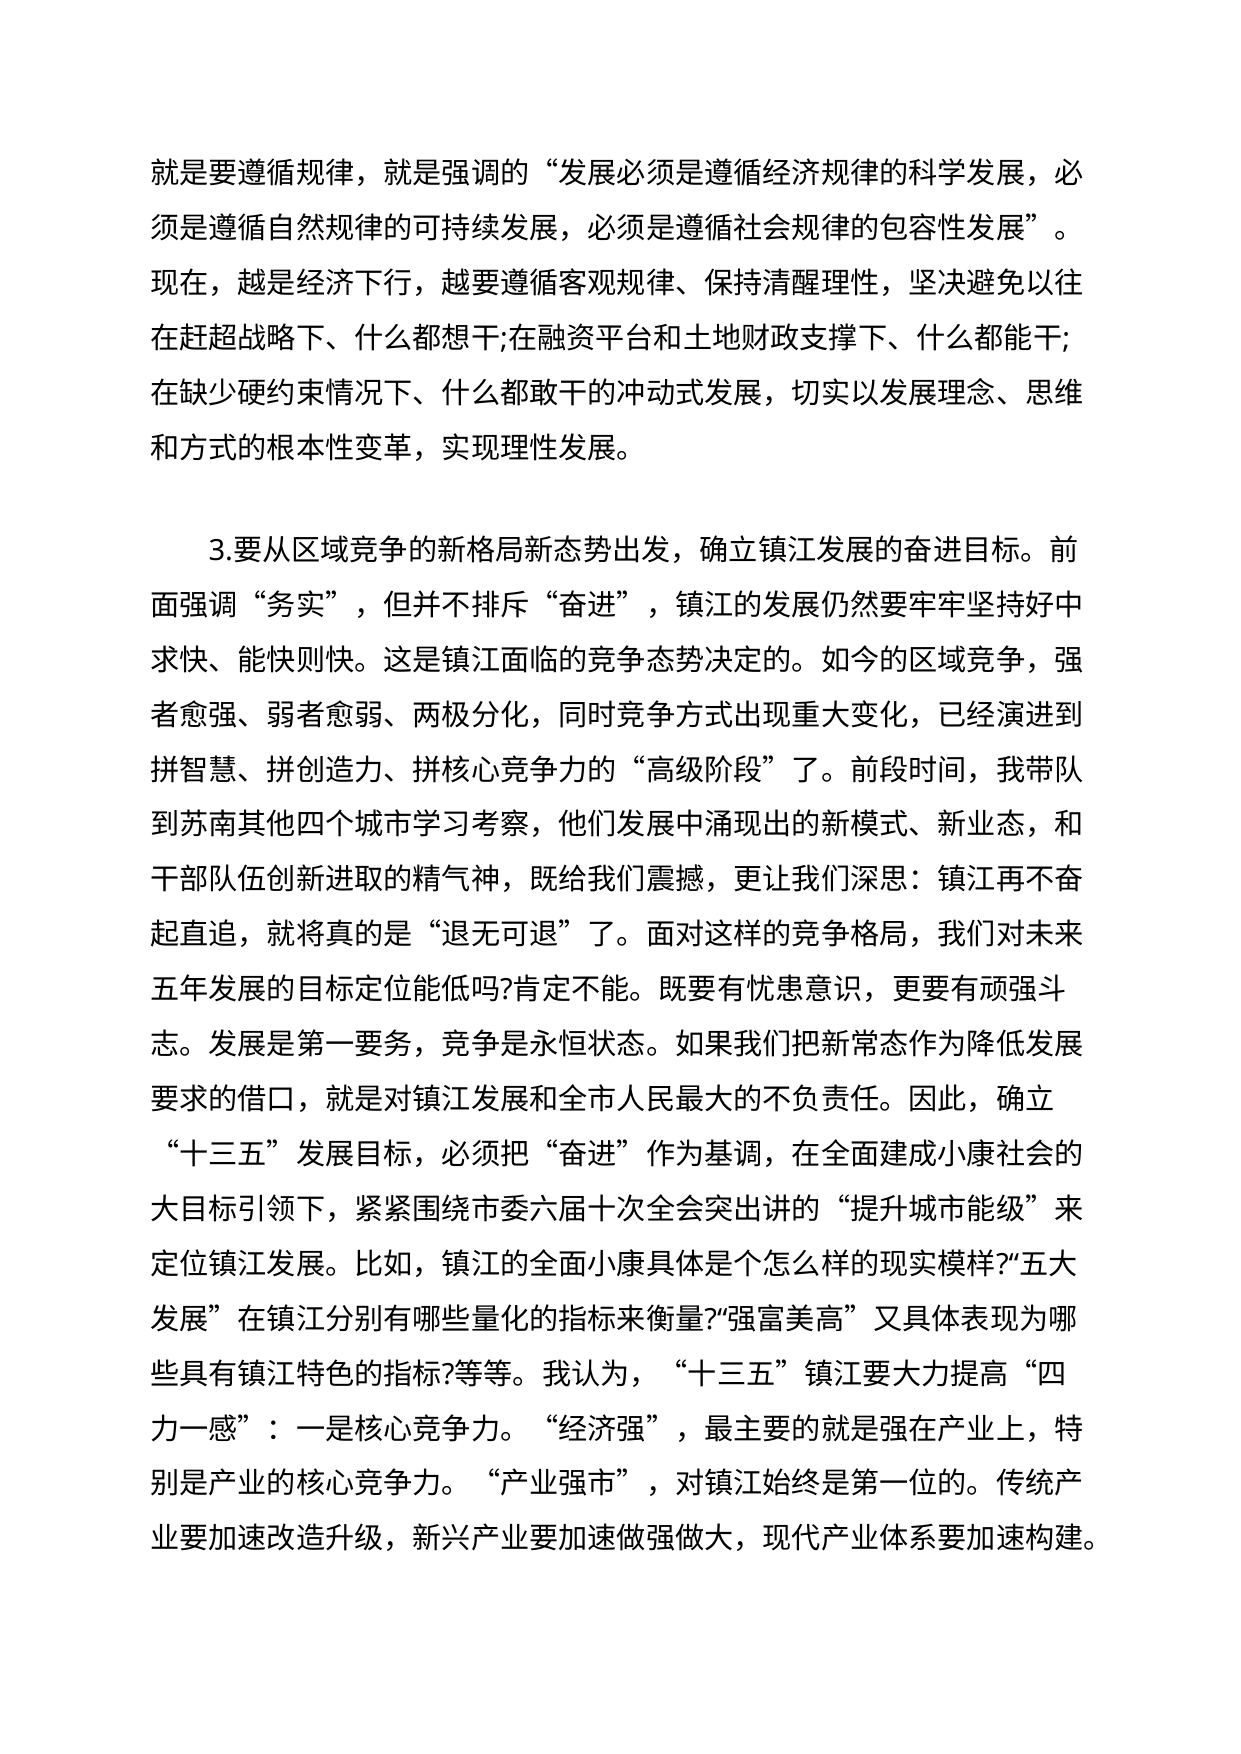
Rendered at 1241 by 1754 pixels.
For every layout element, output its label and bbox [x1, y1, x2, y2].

text [150, 150, 1090, 467]
text [150, 526, 1090, 1557]
